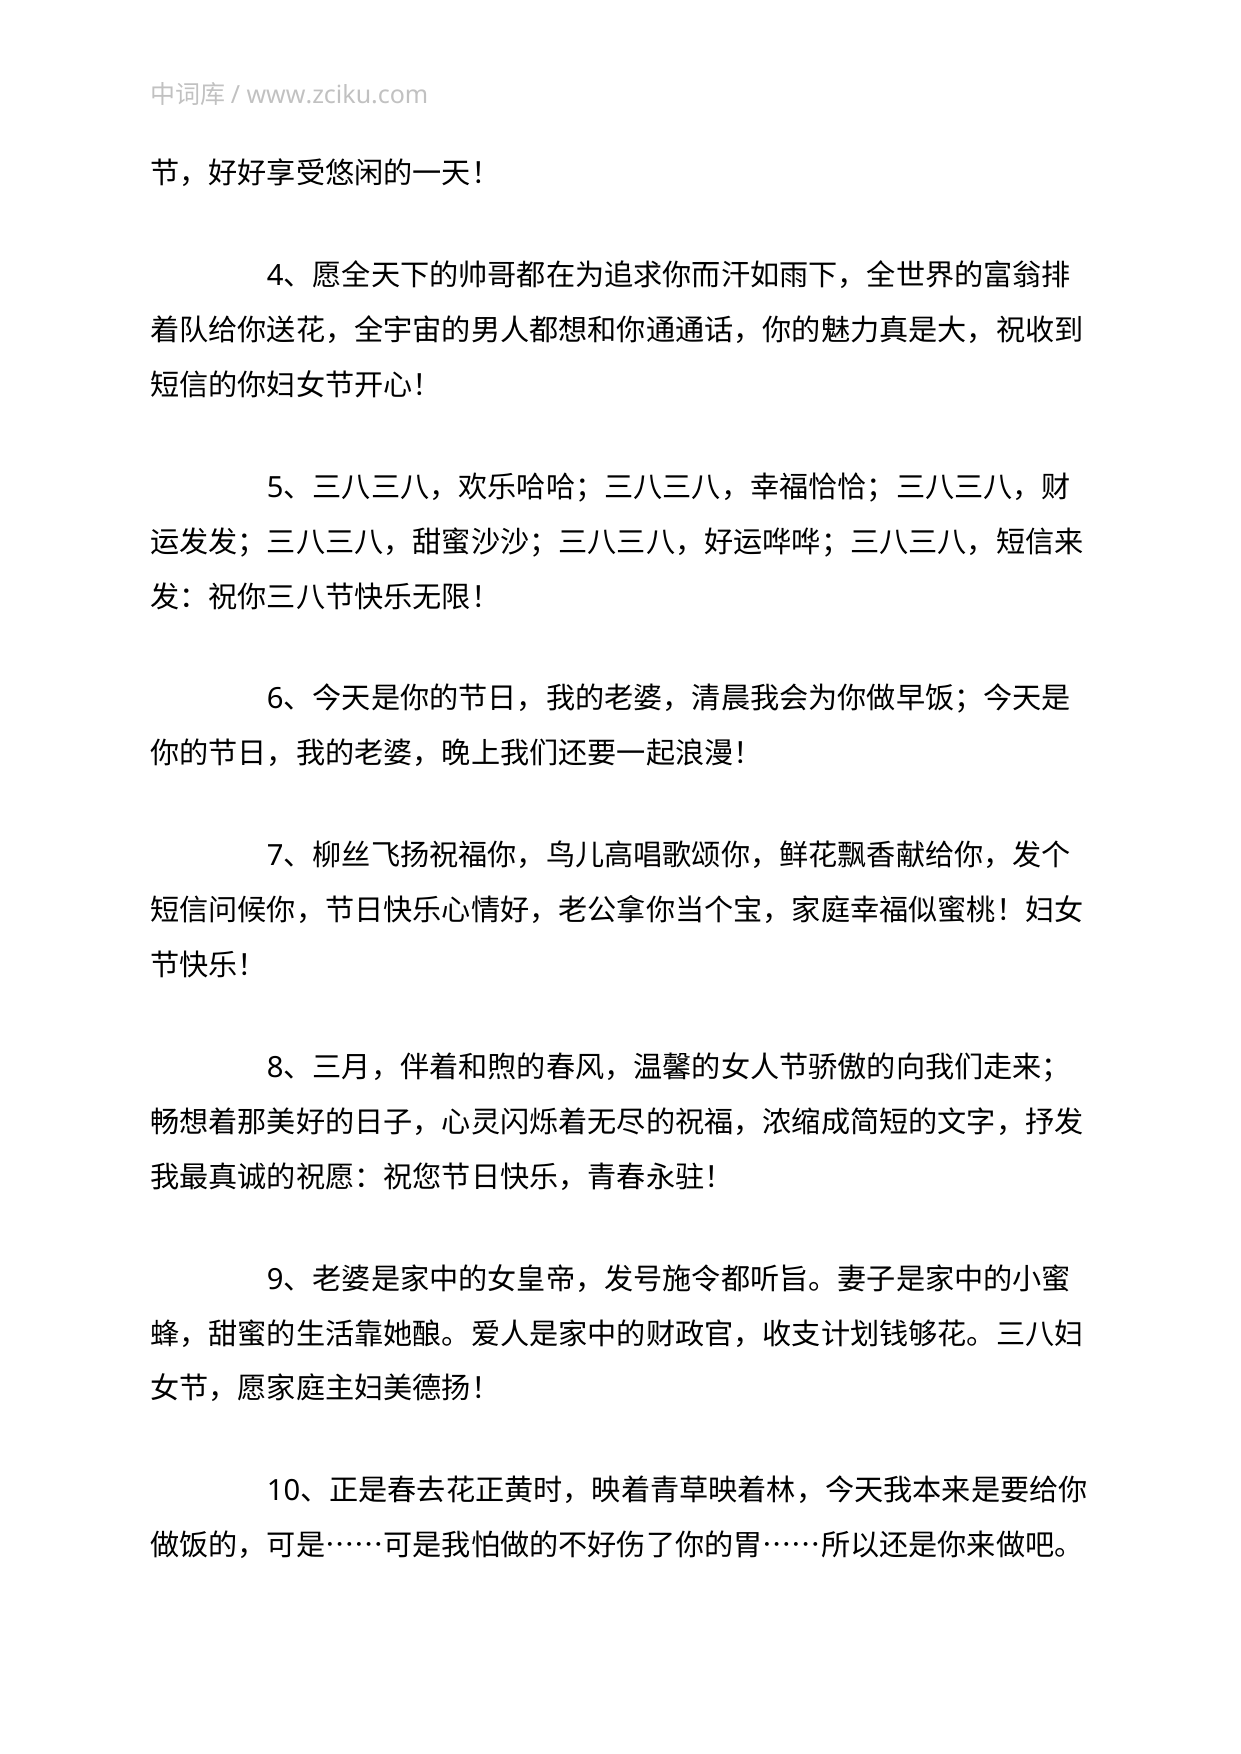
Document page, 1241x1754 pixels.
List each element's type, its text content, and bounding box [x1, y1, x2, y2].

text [150, 150, 1090, 192]
text 9、老婆是家中的女皇帝，发号施令都听旨。妻子是家中的小蜜蜂，甜蜜的生活靠她酿。爱人是家中的财政官，收支计划钱够花。三八妇女节，愿家庭主妇美德扬！ [150, 1255, 1090, 1407]
text 7、柳丝飞扬祝福你，鸟儿高唱歌颂你，鲜花飘香献给你，发个短信问候你，节日快乐心情好，老公拿你当个宝，家庭幸福似蜜桃！妇女节快乐！ [150, 832, 1090, 984]
text 10、正是春去花正黄时，映着青草映着林，今天我本来是要给你做饭的，可是……可是我怕做的不好伤了你的胃……所以还是你来做吧。 [150, 1467, 1090, 1564]
text 6、今天是你的节日，我的老婆，清晨我会为你做早饭；今天是你的节日，我的老婆，晚上我们还要一起浪漫！ [150, 675, 1090, 772]
text 4、愿全天下的帅哥都在为追求你而汗如雨下，全世界的富翁排着队给你送花，全宇宙的男人都想和你通通话，你的魅力真是大，祝收到短信的你妇女节开心！ [150, 252, 1090, 404]
text 5、三八三八，欢乐哈哈；三八三八，幸福恰恰；三八三八，财运发发；三八三八，甜蜜沙沙；三八三八，好运哗哗；三八三八，短信来发：祝你三八节快乐无限！ [150, 463, 1090, 616]
text 8、三月，伴着和煦的春风，温馨的女人节骄傲的向我们走来；畅想着那美好的日子，心灵闪烁着无尽的祝福，浓缩成简短的文字，抒发我最真诚的祝愿：祝您节日快乐，青春永驻！ [150, 1043, 1090, 1196]
